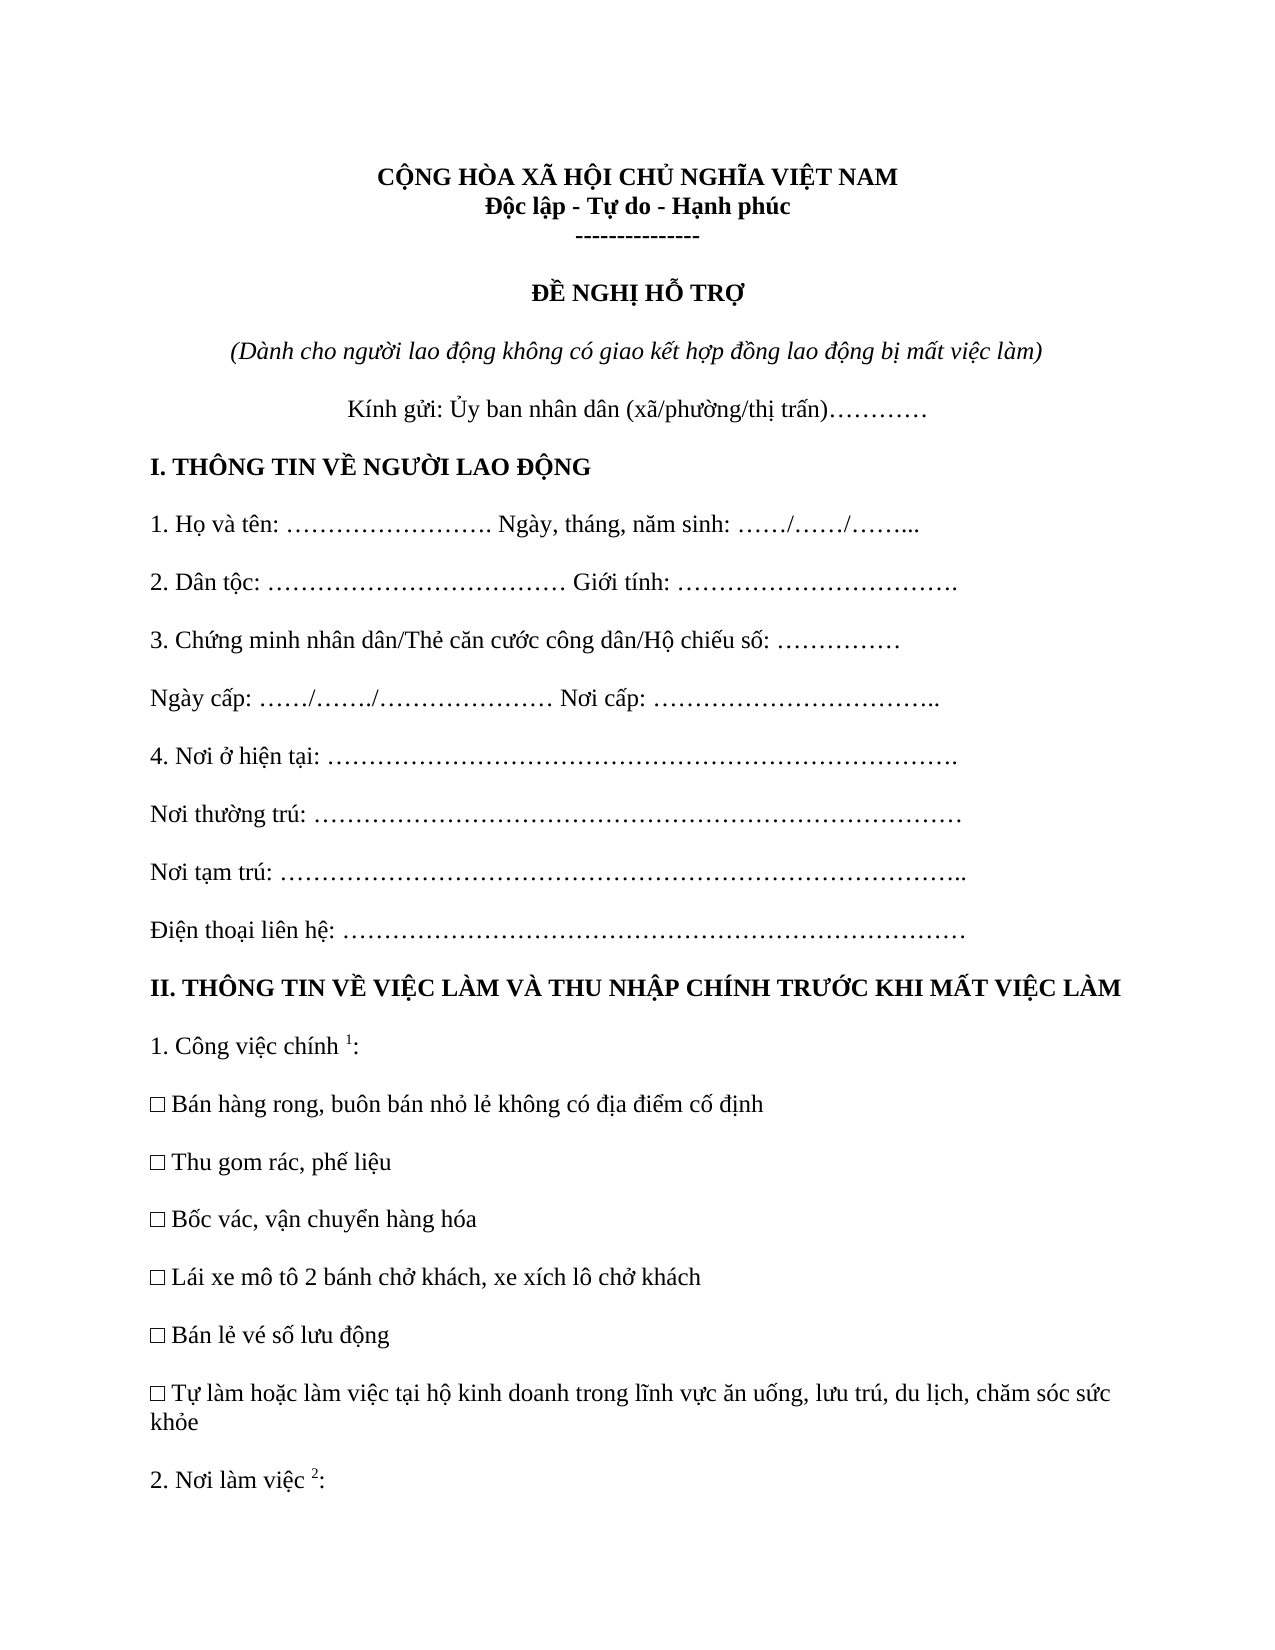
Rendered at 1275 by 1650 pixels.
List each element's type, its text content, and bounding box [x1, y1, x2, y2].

text 2. Nơi làm việc 2: [150, 1465, 1125, 1494]
text □ Bán hàng rong, buôn bán nhỏ lẻ không có địa điểm cố định [150, 1089, 1125, 1117]
text 2. Dân tộc: ……………………………… Giới tính: ……………………………. [150, 567, 1125, 596]
text □ Tự làm hoặc làm việc tại hộ kinh doanh trong lĩnh vực ăn uống, lưu trú, du lịch, chăm sóc sức khỏe [150, 1378, 1125, 1436]
text 3. Chứng minh nhân dân/Thẻ căn cước công dân/Hộ chiếu số: …………… [150, 625, 1125, 654]
text □ Bán lẻ vé số lưu động [150, 1320, 1125, 1349]
text □ Lái xe mô tô 2 bánh chở khách, xe xích lô chở khách [150, 1262, 1125, 1291]
text Nơi tạm trú: ……………………………………………………………………….. [150, 857, 1125, 886]
text ĐỀ NGHỊ HỖ TRỢ [150, 278, 1125, 307]
text I. THÔNG TIN VỀ NGƯỜI LAO ĐỘNG [150, 452, 1125, 480]
text 1. Họ và tên: ……………………. Ngày, tháng, năm sinh: ……/……/……... [150, 509, 1125, 538]
text Điện thoại liên hệ: ………………………………………………………………… [150, 915, 1125, 944]
text II. THÔNG TIN VỀ VIỆC LÀM VÀ THU NHẬP CHÍNH TRƯỚC KHI MẤT VIỆC LÀM [150, 973, 1125, 1002]
text □ Bốc vác, vận chuyển hàng hóa [150, 1204, 1125, 1233]
text CỘNG HÒA XÃ HỘI CHỦ NGHĨA VIỆT NAM Độc lập - Tự do - Hạnh phúc --------------- [150, 162, 1125, 249]
text (Dành cho người lao động không có giao kết hợp đồng lao động bị mất việc làm) [150, 336, 1125, 364]
text 4. Nơi ở hiện tại: …………………………………………………………………. [150, 741, 1125, 770]
text 1. Công việc chính 1: [150, 1031, 1125, 1059]
text Kính gửi: Ủy ban nhân dân (xã/phường/thị trấn)………… [150, 394, 1125, 422]
text Nơi thường trú: …………………………………………………………………… [150, 799, 1125, 828]
text □ Thu gom rác, phế liệu [150, 1147, 1125, 1175]
text Ngày cấp: ……/……./………………… Nơi cấp: …………………………….. [150, 683, 1125, 712]
